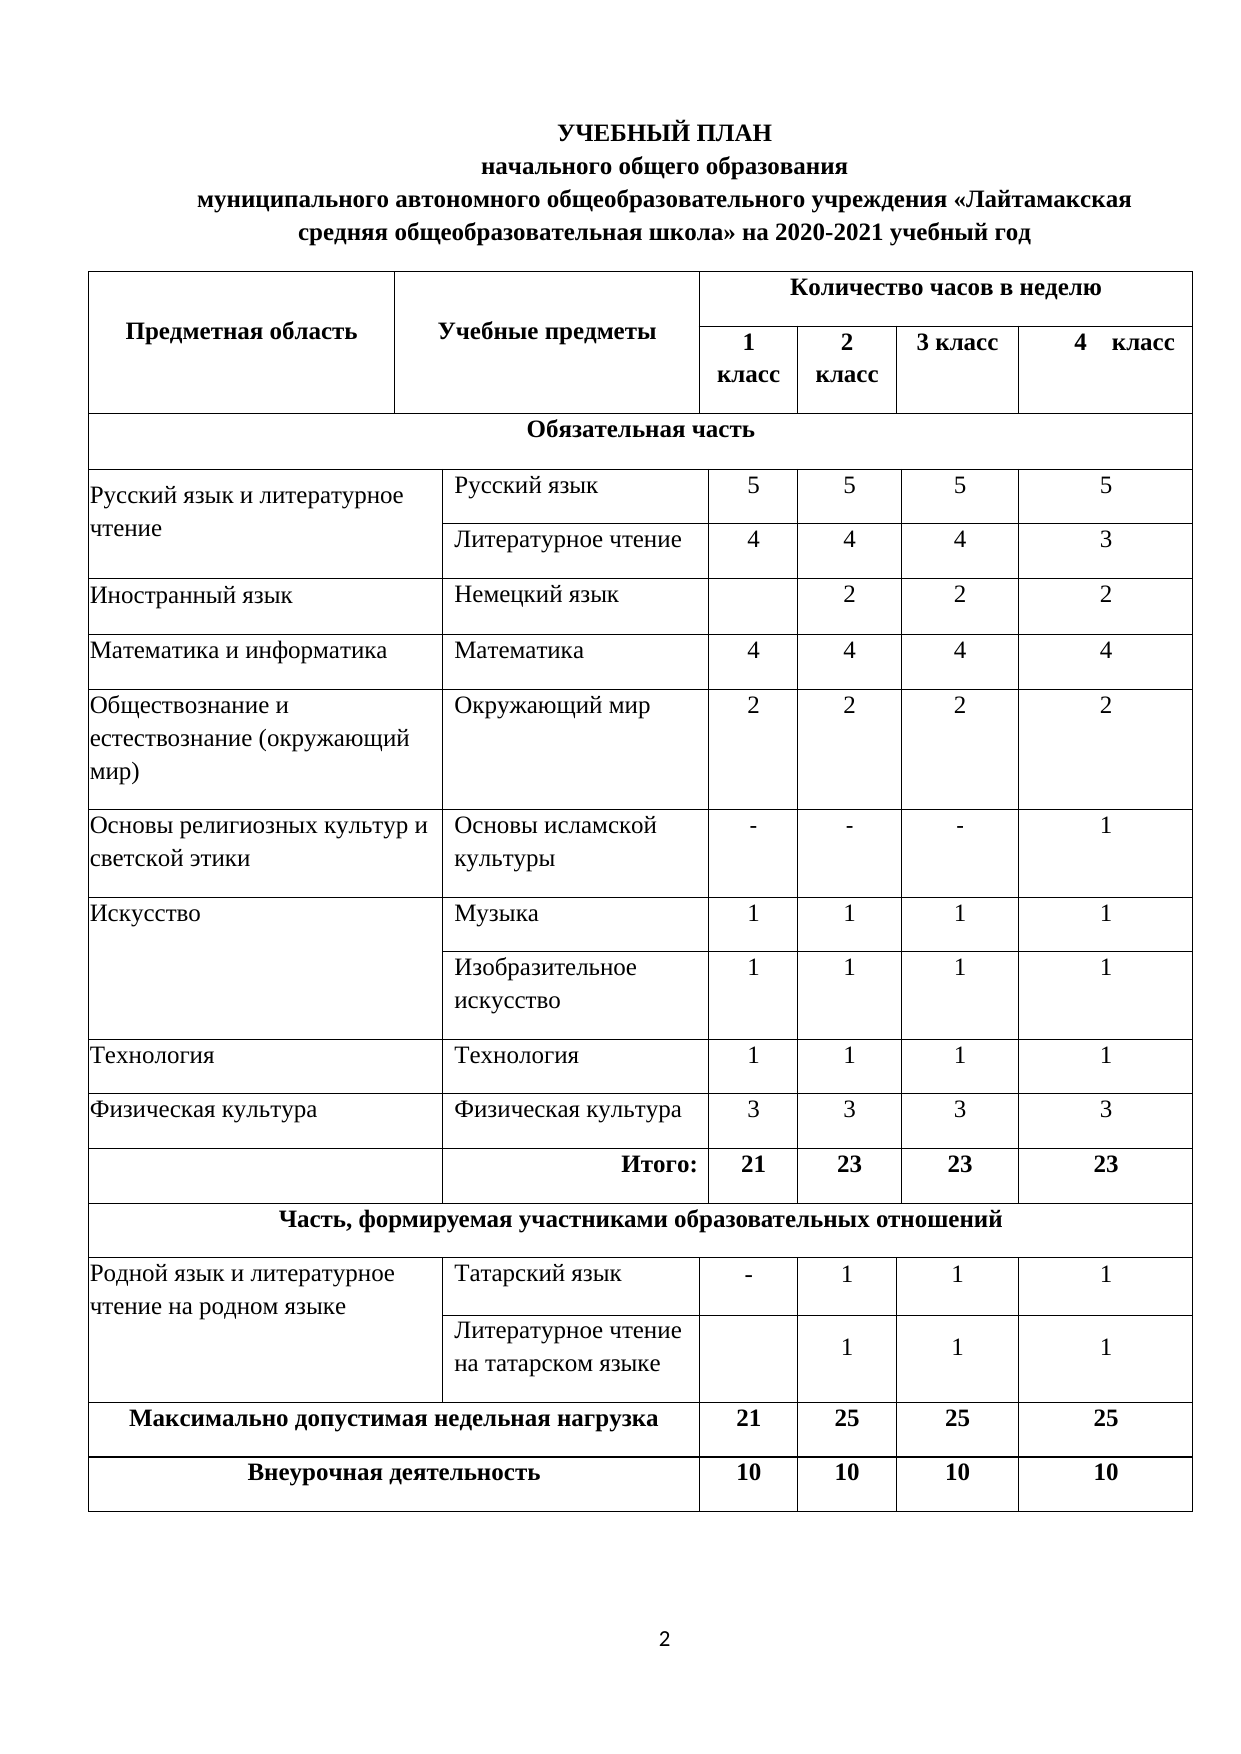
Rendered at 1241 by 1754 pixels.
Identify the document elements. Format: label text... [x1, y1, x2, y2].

table_cell 5 [709, 470, 797, 523]
table_cell 1 [902, 898, 1018, 951]
table_cell 23 [902, 1149, 1018, 1203]
table_cell 4 [902, 524, 1018, 578]
table_cell - [709, 810, 797, 897]
table_cell 4 [798, 524, 901, 578]
table_cell 2 [902, 579, 1018, 634]
table_cell 10 [798, 1458, 896, 1511]
table_cell 23 [1019, 1149, 1192, 1203]
table_cell 10 [700, 1458, 797, 1511]
table_cell 3 [902, 1094, 1018, 1148]
table_cell 1 [798, 1040, 901, 1093]
table_header Учебные предметы [395, 272, 699, 413]
table_cell Обществознание и естествознание (окружающий мир) [89, 690, 442, 809]
table_cell Основы исламской культуры [443, 810, 708, 897]
table_cell Русский язык и литературное чтение [89, 470, 442, 578]
table_cell 1 [709, 898, 797, 951]
table_cell - [798, 810, 901, 897]
table_cell 1 [1019, 1316, 1192, 1402]
table_cell 4 [1019, 635, 1192, 689]
table_cell класс [1019, 327, 1192, 413]
table_cell [709, 579, 797, 634]
table_cell 25 [1019, 1403, 1192, 1456]
table_cell 1 [897, 1258, 1018, 1314]
table_cell 1 [1019, 898, 1192, 951]
table_cell 2 [1019, 690, 1192, 809]
table_cell Искусство [89, 898, 442, 1039]
table_header Количество часов в неделю [700, 272, 1192, 326]
table_cell Литературное чтение на татарском языке [443, 1316, 699, 1402]
table_cell Максимально допустимая недельная нагрузка [89, 1403, 699, 1456]
table_cell Обязательная часть [89, 414, 1192, 469]
table_cell [89, 1149, 442, 1203]
table_cell Математика [443, 635, 708, 689]
table_cell Физическая культура [443, 1094, 708, 1148]
table_cell Математика и информатика [89, 635, 442, 689]
table_cell 21 [709, 1149, 797, 1203]
table_cell 1 [902, 952, 1018, 1039]
table_cell 2 [1019, 579, 1192, 634]
table_cell Часть, формируемая участниками образовательных отношений [89, 1204, 1192, 1257]
table_cell 1 [897, 1316, 1018, 1402]
table_cell 1 [798, 898, 901, 951]
table_cell Изобразительное искусство [443, 952, 708, 1039]
table_cell [700, 1316, 797, 1402]
table_cell 25 [897, 1403, 1018, 1456]
table_cell 1 [1019, 1040, 1192, 1093]
table_cell Основы религиозных культур и светской этики [89, 810, 442, 897]
table_cell 1 [798, 952, 901, 1039]
table_cell 10 [897, 1458, 1018, 1511]
table_cell Татарский язык [443, 1258, 699, 1314]
table_cell Итого: [443, 1149, 708, 1203]
table_cell 1 [1019, 810, 1192, 897]
table_cell - [700, 1258, 797, 1314]
table_cell Немецкий язык [443, 579, 708, 634]
table_cell 21 [700, 1403, 797, 1456]
table_cell Родной язык и литературное чтение на родном языке [89, 1258, 442, 1402]
table_cell 2 [798, 579, 901, 634]
table_cell 1 [902, 1040, 1018, 1093]
table_cell 3 [1019, 524, 1192, 578]
table_cell 3 [1019, 1094, 1192, 1148]
table_cell 5 [902, 470, 1018, 523]
table_cell Окружающий мир [443, 690, 708, 809]
table_cell 1 [798, 1316, 896, 1402]
table_cell 5 [798, 470, 901, 523]
table_cell 1 [1019, 1258, 1192, 1314]
table_cell Литературное чтение [443, 524, 708, 578]
table_cell 23 [798, 1149, 901, 1203]
table_cell 1 [798, 1258, 896, 1314]
text УЧЕБНЫЙ ПЛАН начального общего образования муниципального автономного общеобразовательного учреждения «Лайтамакская средняя общеобразовательная школа» на 2020-2021 учебный год [177, 118, 1152, 246]
table_cell 1 [709, 952, 797, 1039]
table_cell 4 [709, 524, 797, 578]
table_cell - [902, 810, 1018, 897]
table_cell 3 [798, 1094, 901, 1148]
table_cell 2 [902, 690, 1018, 809]
table_cell 5 [1019, 470, 1192, 523]
table_cell 2 [798, 690, 901, 809]
table_cell 2 [709, 690, 797, 809]
table_cell 10 [1019, 1458, 1192, 1511]
table_cell Внеурочная деятельность [89, 1458, 699, 1511]
table_cell Технология [89, 1040, 442, 1093]
table_cell 1 класс [700, 327, 797, 413]
table_cell Технология [443, 1040, 708, 1093]
table_cell 4 [798, 635, 901, 689]
table_cell 3 [709, 1094, 797, 1148]
table_cell 25 [798, 1403, 896, 1456]
table_cell 3 класс [897, 327, 1018, 413]
table_cell 4 [709, 635, 797, 689]
table_cell 4 [902, 635, 1018, 689]
table_cell 1 [1019, 952, 1192, 1039]
table_cell Иностранный язык [89, 579, 442, 634]
table_cell 2 класс [798, 327, 896, 413]
table_header Предметная область [89, 272, 394, 413]
table_cell Музыка [443, 898, 708, 951]
table_cell Физическая культура [89, 1094, 442, 1148]
table_cell 1 [709, 1040, 797, 1093]
table_cell Русский язык [443, 470, 708, 523]
